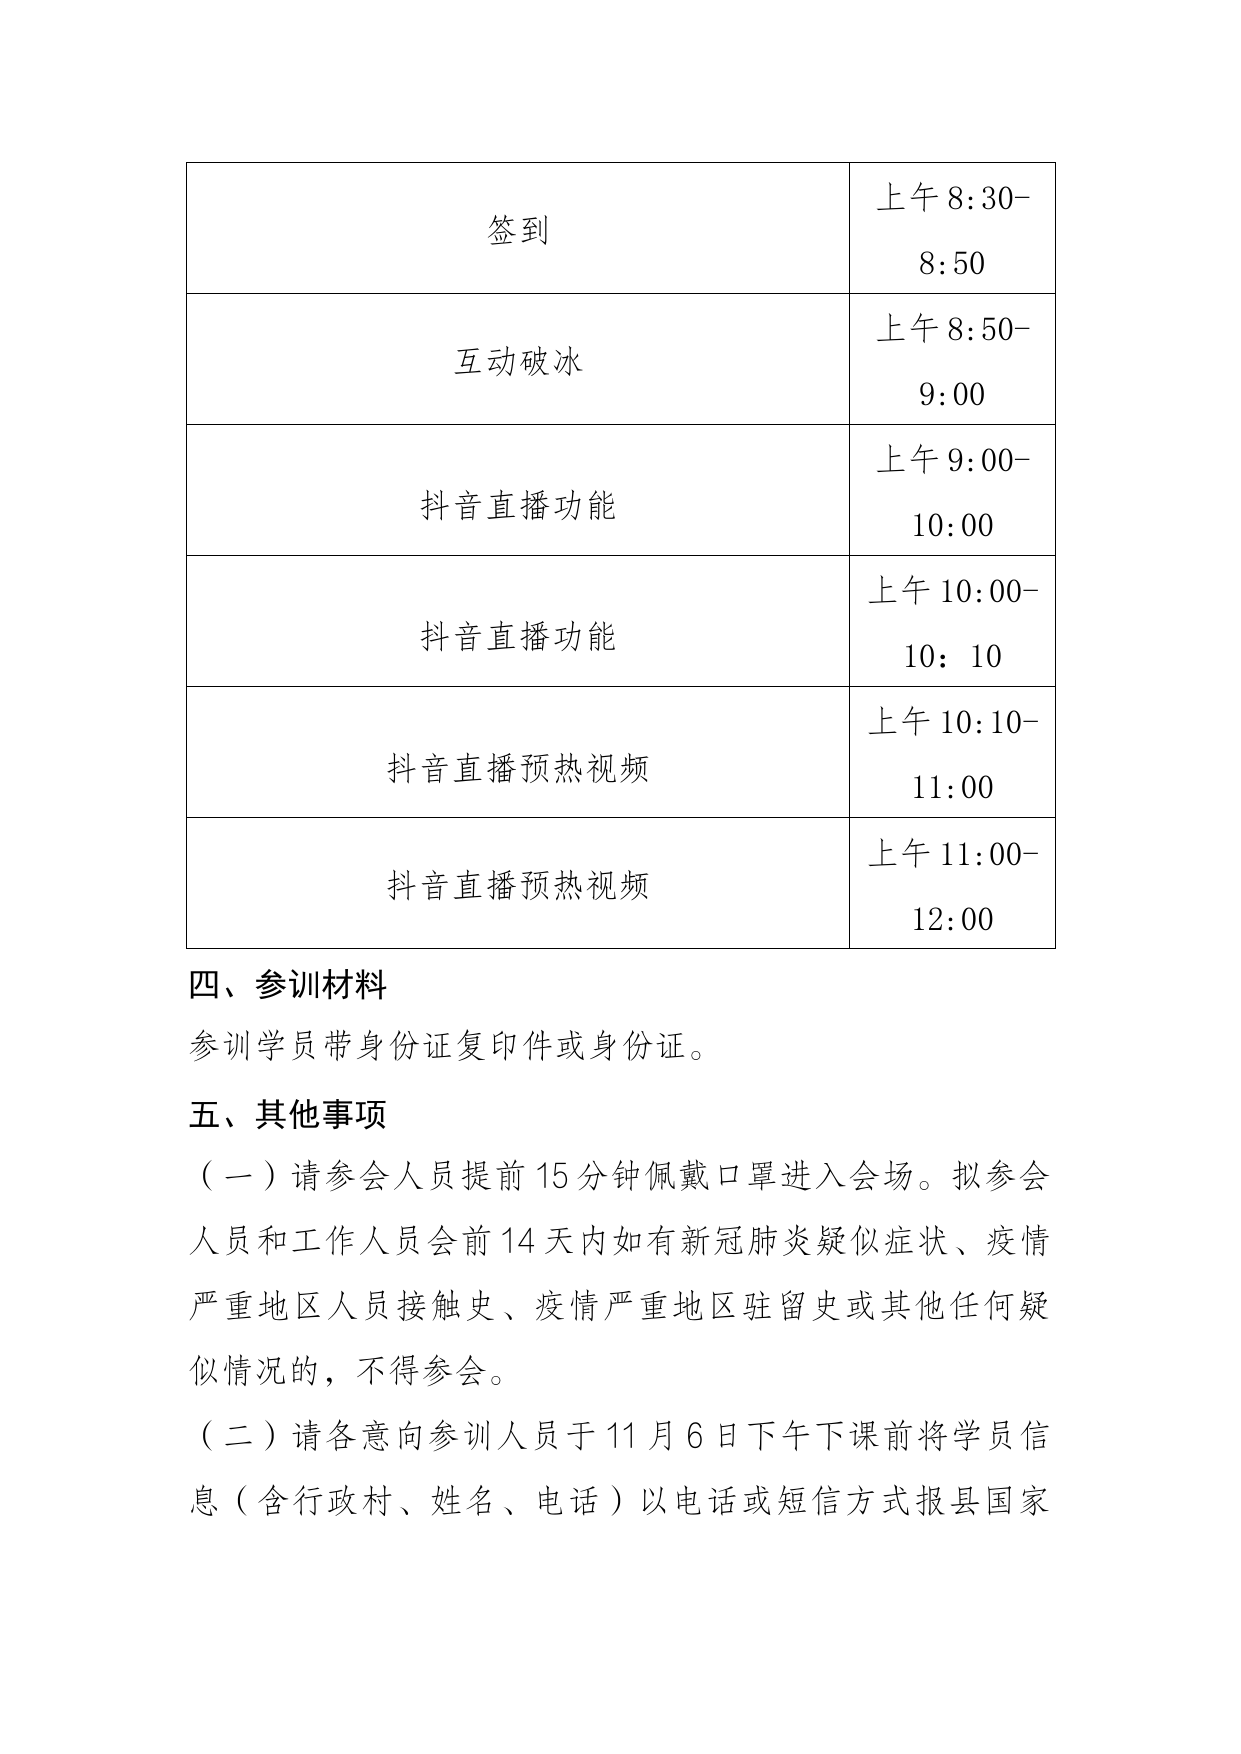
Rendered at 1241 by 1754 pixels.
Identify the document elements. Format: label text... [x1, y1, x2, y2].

list 四、参训材料 [187, 949, 1053, 1014]
text 五、其他事项 [187, 1079, 1053, 1144]
table_cell 上午10:00-10：10 [850, 556, 1055, 686]
table_cell 抖音直播功能 [187, 556, 849, 686]
table_cell 抖音直播预热视频 [187, 687, 849, 817]
table_cell 上午8:50-9:00 [850, 294, 1055, 424]
table_cell 上午10:10-11:00 [850, 687, 1055, 817]
table_cell 上午11:00-12:00 [850, 818, 1055, 948]
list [187, 1404, 1053, 1534]
table_cell 上午9:00-10:00 [850, 425, 1055, 555]
table_cell 互动破冰 [187, 294, 849, 424]
text 参训学员带身份证复印件或身份证。 [187, 1014, 1053, 1079]
table_cell 签到 [187, 163, 849, 293]
table_cell 抖音直播功能 [187, 425, 849, 555]
list （一）请参会人员提前15分钟佩戴口罩进入会场。拟参会人员和工作人员会前14天内如有新冠肺炎疑似症状、疫情严重地区人员接触史、疫情严重地区驻留史或其他任何疑似情况的，不得参会。 [187, 1144, 1053, 1404]
table_cell 抖音直播预热视频 [187, 818, 849, 948]
table_cell 上午8:30-8:50 [850, 163, 1055, 293]
